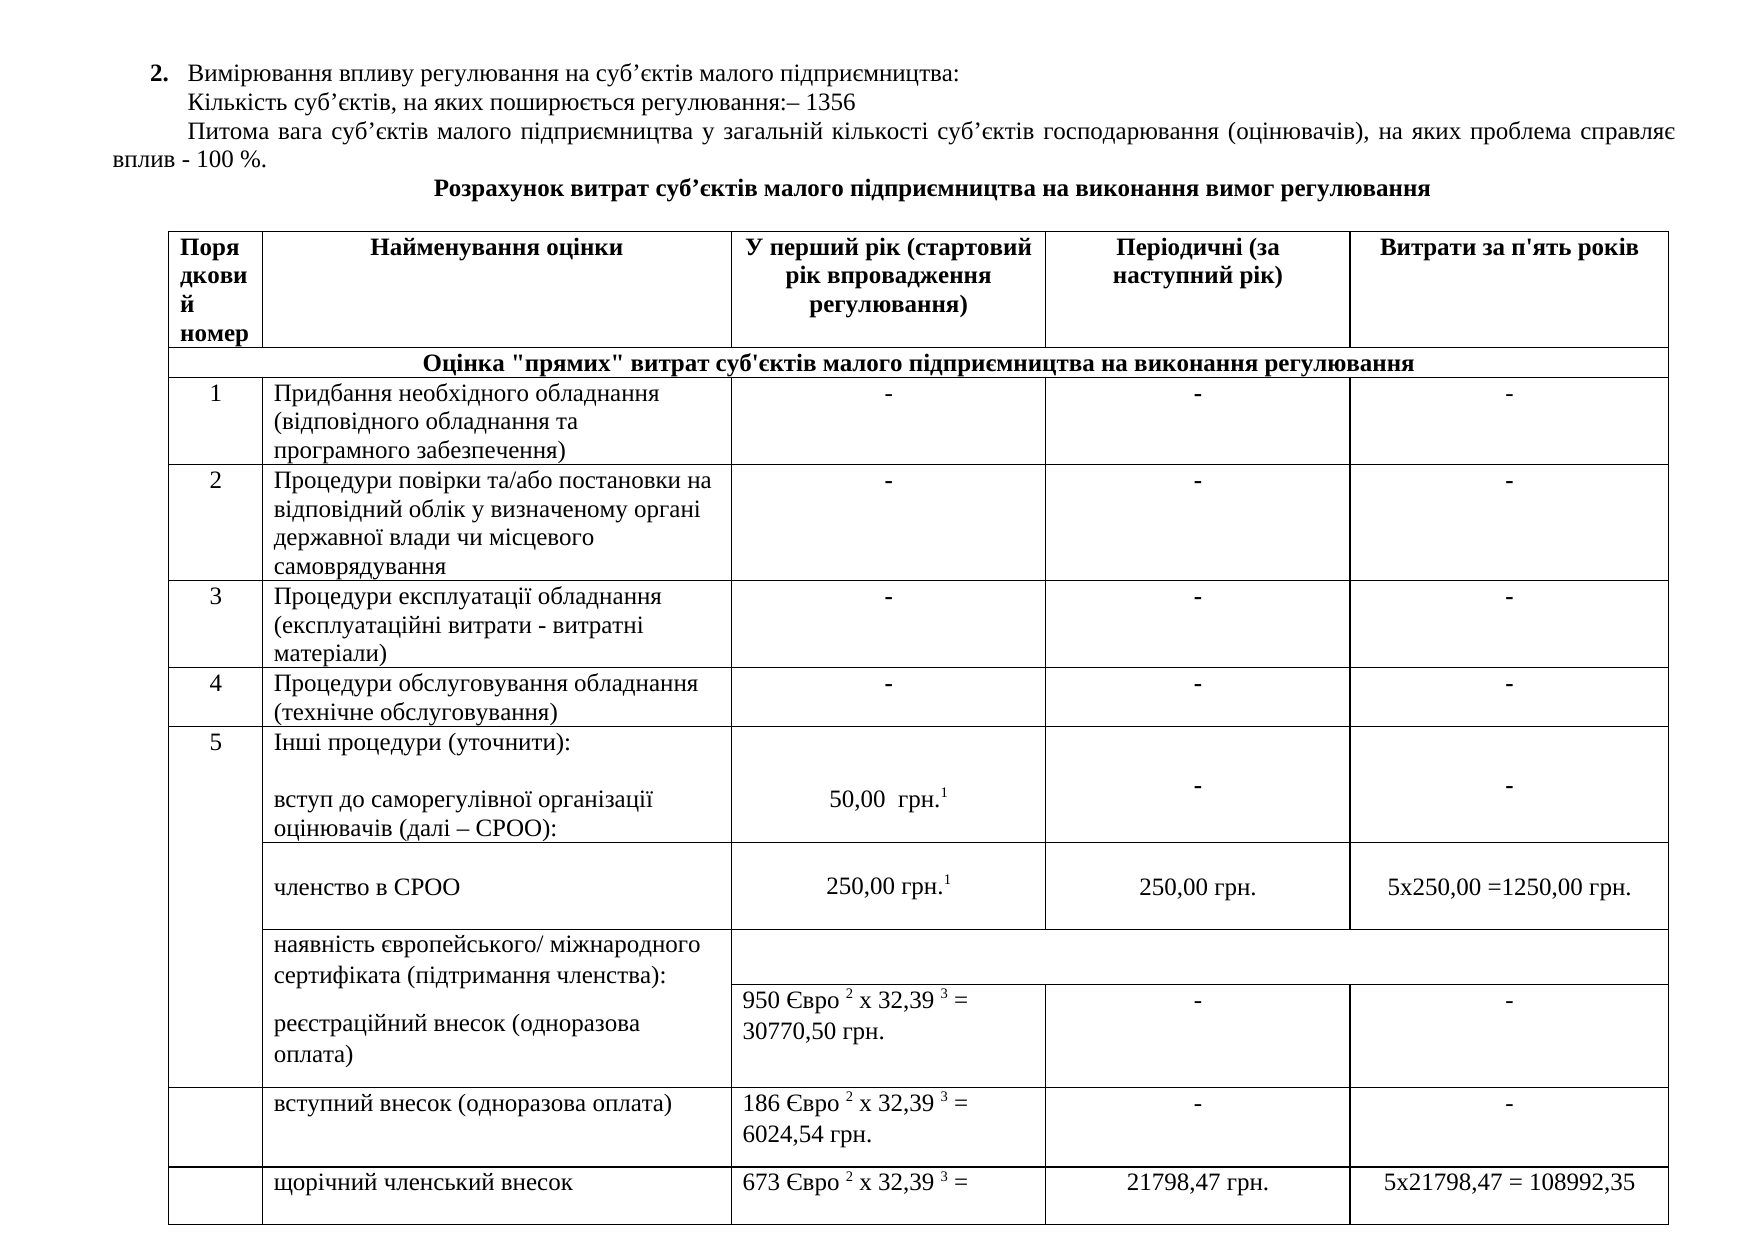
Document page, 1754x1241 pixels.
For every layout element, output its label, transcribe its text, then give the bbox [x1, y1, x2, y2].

table_cell членство в СРОО [263, 843, 731, 928]
table_header Порядковий номер [169, 232, 262, 347]
table_cell Процедури обслуговування обладнання (технічне обслуговування) [263, 668, 731, 726]
table_cell - [1351, 1088, 1668, 1166]
table_cell Придбання необхідного обладнання (відповідного обладнання та програмного забезпечення) [263, 378, 731, 464]
table_cell Інші процедури (уточнити): вступ до саморегулівної організації оцінювачів (далі – СРОО): [263, 727, 731, 842]
table_cell - [1046, 727, 1349, 842]
list Вимірювання впливу регулювання на суб’єктів малого підприємництва: [150, 58, 1677, 87]
table_cell [169, 1168, 262, 1224]
table_cell 50,00 грн.1 [732, 727, 1045, 842]
table_header Витрати за п'ять років [1351, 232, 1668, 347]
table_cell - [1046, 378, 1349, 464]
table_cell - [732, 465, 1045, 580]
table_cell наявність європейського/ міжнародного сертифіката (підтримання членства): реєстраційний внесок (одноразова оплата) [263, 930, 731, 1087]
table_cell 2 [169, 465, 262, 580]
table_cell - [1351, 985, 1668, 1087]
table_cell 1 [169, 378, 262, 464]
text Питома вага суб’єктів малого підприємництва у загальній кількості суб’єктів господарювання (оцінювачів), на яких проблема справляє вплив - 100 %. [112, 116, 1677, 173]
table_cell - [1351, 465, 1668, 580]
table_cell 186 Євро 2 х 32,39 3 = 6024,54 грн. [732, 1088, 1045, 1166]
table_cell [1351, 1168, 1668, 1224]
table_cell 950 Євро 2 х 32,39 3 = 30770,50 грн. [732, 985, 1045, 1087]
table_header Найменування оцінки [263, 232, 731, 347]
table_cell - [1046, 985, 1349, 1087]
table_cell 250,00 грн.1 [732, 843, 1045, 928]
table_cell - [1046, 668, 1349, 726]
table_cell - [1351, 727, 1668, 842]
table_cell - [732, 378, 1045, 464]
table_cell Оцінка "прямих" витрат суб'єктів малого підприємництва на виконання регулювання [169, 348, 1668, 377]
table_cell Процедури експлуатації обладнання (експлуатаційні витрати - витратні матеріали) [263, 581, 731, 667]
table_cell 5 [169, 727, 262, 1087]
table_cell 21798,47 грн. [1046, 1168, 1349, 1224]
table_cell - [1046, 465, 1349, 580]
table_cell вступний внесок (одноразова оплата) [263, 1088, 731, 1166]
table_cell - [732, 668, 1045, 726]
table_header У перший рік (стартовий рік впровадження регулювання) [732, 232, 1045, 347]
table_cell - [1351, 668, 1668, 726]
table_cell 4 [169, 668, 262, 726]
table_cell - [732, 581, 1045, 667]
table_cell - [1046, 581, 1349, 667]
table_cell - [1351, 378, 1668, 464]
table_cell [263, 1168, 731, 1224]
table_cell - [1351, 581, 1668, 667]
table_cell 5х250,00 =1250,00 грн. [1351, 843, 1668, 928]
table_cell [732, 930, 1668, 984]
table_cell - [1046, 1088, 1349, 1166]
table_cell 3 [169, 581, 262, 667]
text Кількість суб’єктів, на яких поширюється регулювання:– 1356 [187, 87, 1677, 116]
table_cell [169, 1088, 262, 1166]
table_header Періодичні (за наступний рік) [1046, 232, 1349, 347]
text Розрахунок витрат суб’єктів малого підприємництва на виконання вимог регулювання [112, 173, 1677, 202]
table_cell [732, 1168, 1045, 1224]
table_cell 250,00 грн. [1046, 843, 1349, 928]
table_cell Процедури повірки та/або постановки на відповідний облік у визначеному органі державної влади чи місцевого самоврядування [263, 465, 731, 580]
